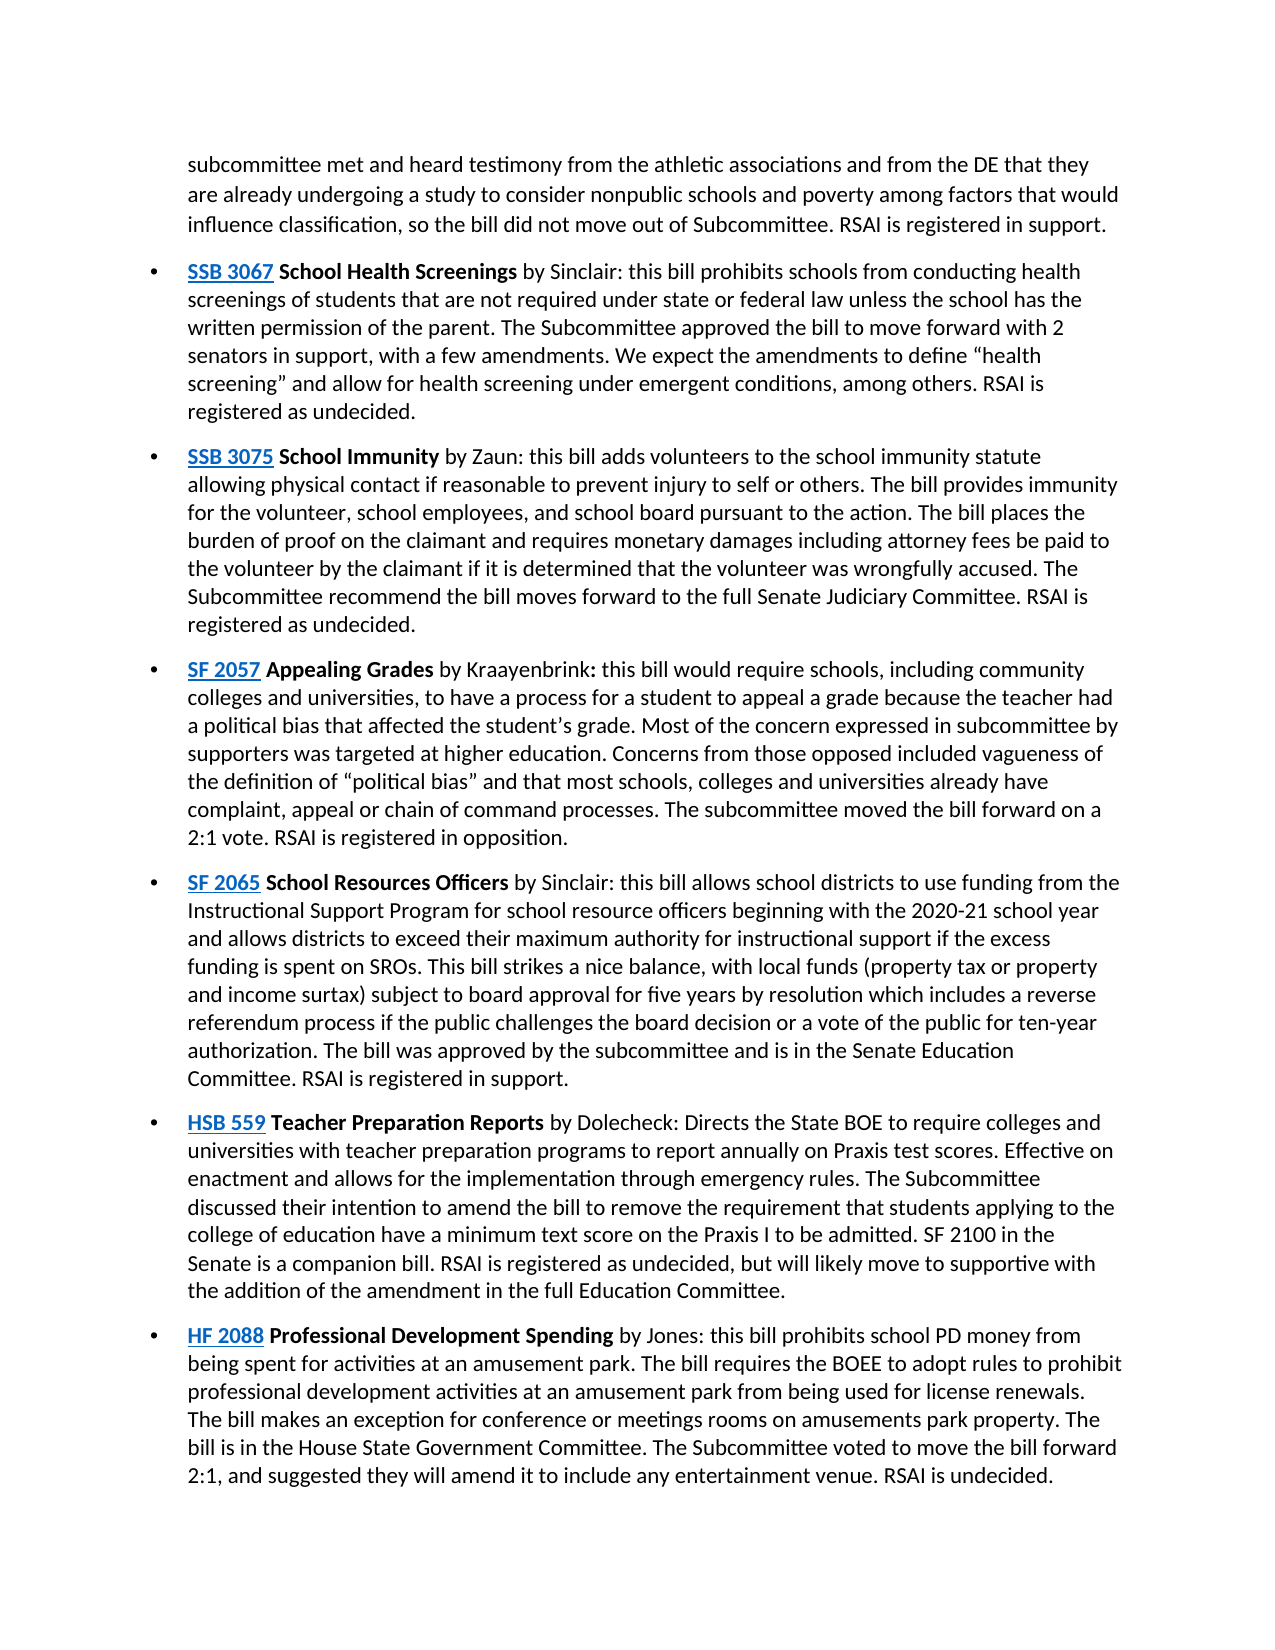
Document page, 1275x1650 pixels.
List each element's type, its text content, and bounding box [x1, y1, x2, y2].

list SF 2065 School Resources Officers by Sinclair: this bill allows school districts to use funding from the Instructional Support Program for school resource officers beginning with the 2020-21 school year and allows districts to exceed their maximum authority for instructional support if the excess funding is spent on SROs. This bill strikes a nice balance, with local funds (property tax or property and income surtax) subject to board approval for five years by resolution which includes a reverse referendum process if the public challenges the board decision or a vote of the public for ten-year authorization. The bill was approved by the subcommittee and is in the Senate Education Committee. RSAI is registered in support. [150, 868, 1125, 1092]
list SF 2057 Appealing Grades by Kraayenbrink: this bill would require schools, including community colleges and universities, to have a process for a student to appeal a grade because the teacher had a political bias that affected the student’s grade. Most of the concern expressed in subcommittee by supporters was targeted at higher education. Concerns from those opposed included vagueness of the definition of “political bias” and that most schools, colleges and universities already have complaint, appeal or chain of command processes. The subcommittee moved the bill forward on a 2:1 vote. RSAI is registered in opposition. [150, 655, 1125, 851]
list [150, 150, 1125, 238]
list HSB 559 Teacher Preparation Reports by Dolecheck: Directs the State BOE to require colleges and universities with teacher preparation programs to report annually on Praxis test scores. Effective on enactment and allows for the implementation through emergency rules. The Subcommittee discussed their intention to amend the bill to remove the requirement that students applying to the college of education have a minimum text score on the Praxis I to be admitted. SF 2100 in the Senate is a companion bill. RSAI is registered as undecided, but will likely move to supportive with the addition of the amendment in the full Education Committee. [150, 1108, 1125, 1305]
list SSB 3075 School Immunity by Zaun: this bill adds volunteers to the school immunity statute allowing physical contact if reasonable to prevent injury to self or others. The bill provides immunity for the volunteer, school employees, and school board pursuant to the action. The bill places the burden of proof on the claimant and requires monetary damages including attorney fees be paid to the volunteer by the claimant if it is determined that the volunteer was wrongfully accused. The Subcommittee recommend the bill moves forward to the full Senate Judiciary Committee. RSAI is registered as undecided. [150, 442, 1125, 638]
list SSB 3067 School Health Screenings by Sinclair: this bill prohibits schools from conducting health screenings of students that are not required under state or federal law unless the school has the written permission of the parent. The Subcommittee approved the bill to move forward with 2 senators in support, with a few amendments. We expect the amendments to define “health screening” and allow for health screening under emergent conditions, among others. RSAI is registered as undecided. [150, 257, 1125, 425]
list HF 2088 Professional Development Spending by Jones: this bill prohibits school PD money from being spent for activities at an amusement park. The bill requires the BOEE to adopt rules to prohibit professional development activities at an amusement park from being used for license renewals. The bill makes an exception for conference or meetings rooms on amusements park property. The bill is in the House State Government Committee. The Subcommittee voted to move the bill forward 2:1, and suggested they will amend it to include any entertainment venue. RSAI is undecided. [150, 1321, 1125, 1489]
